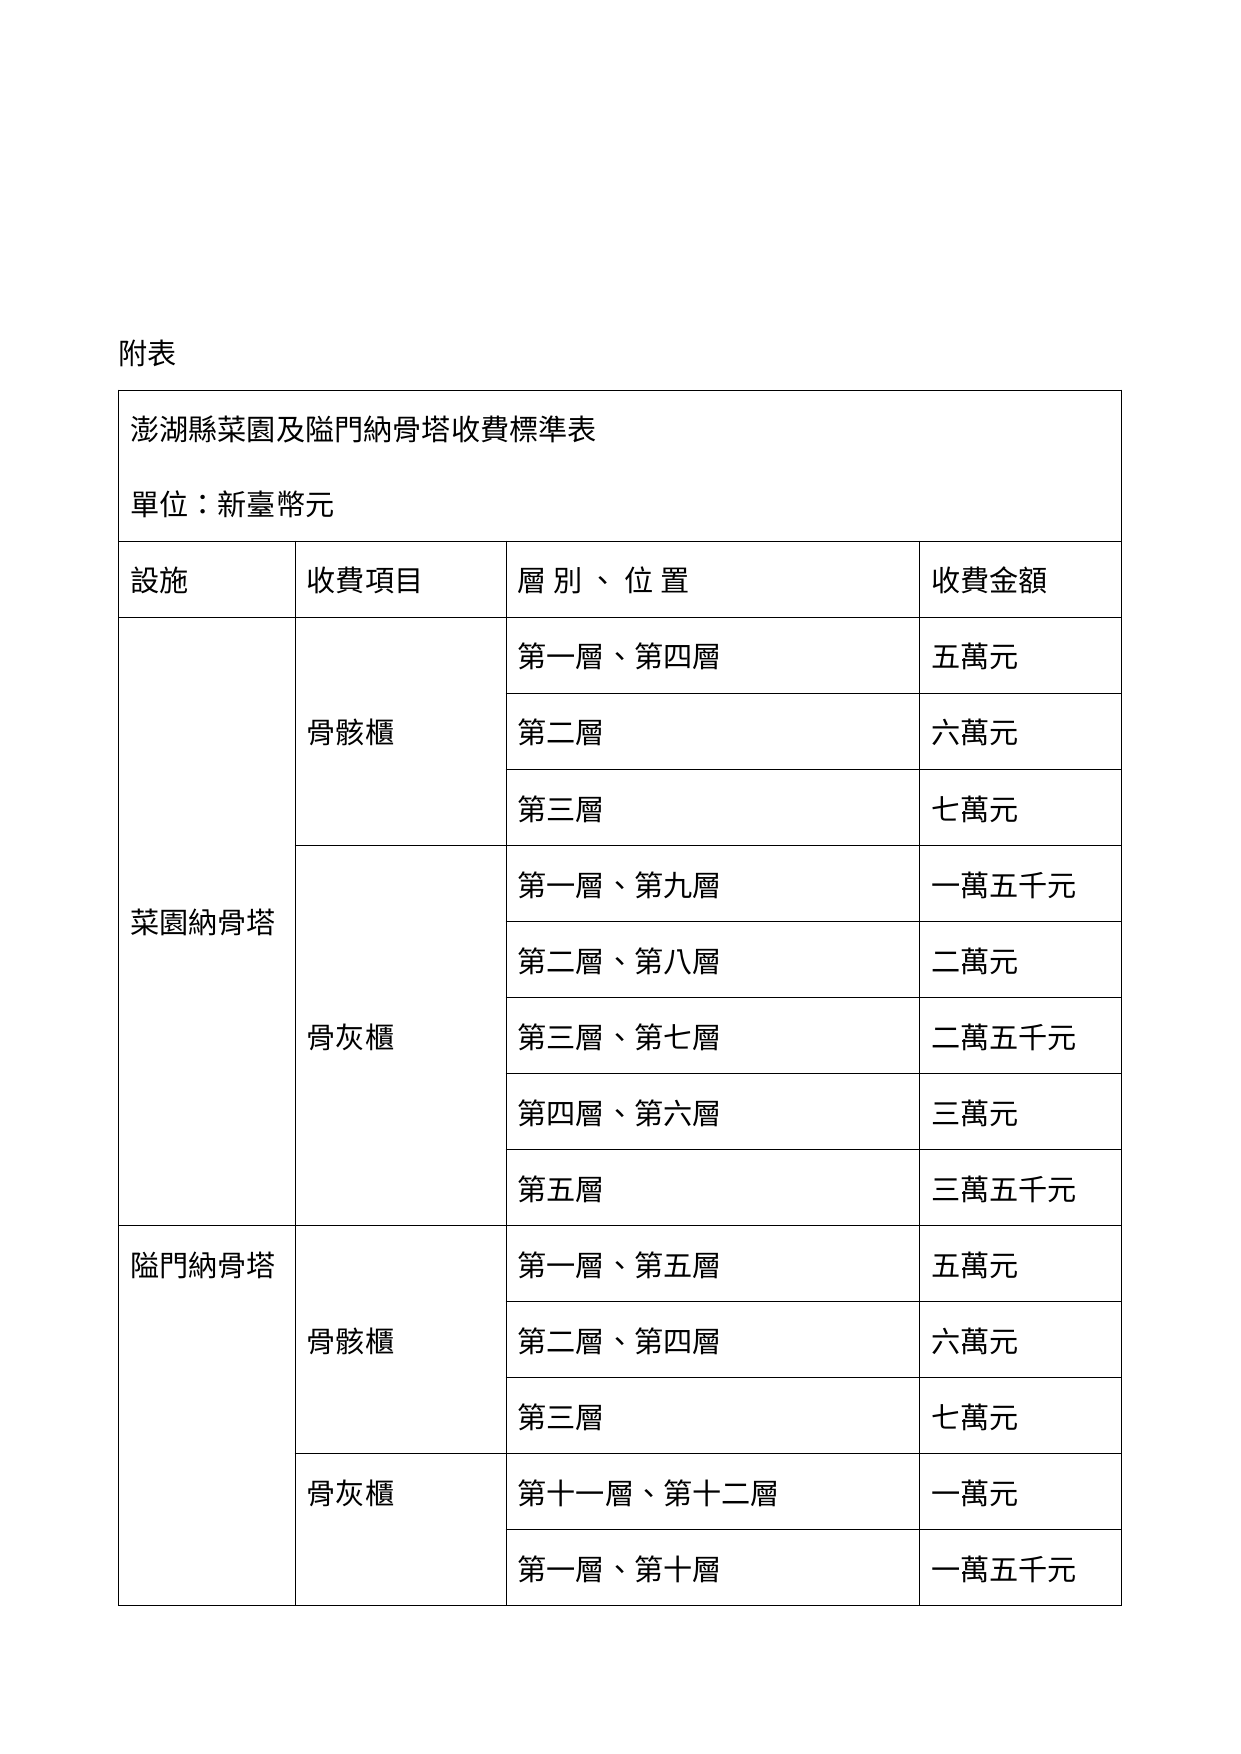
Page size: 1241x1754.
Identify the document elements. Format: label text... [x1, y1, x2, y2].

table_cell 骨骸櫃 [296, 1226, 506, 1453]
table_cell 骨灰櫃 [296, 846, 506, 1225]
table_cell 六萬元 [920, 694, 1121, 769]
table_cell 三萬五千元 [920, 1150, 1121, 1225]
table_cell 收費金額 [920, 542, 1121, 617]
table_cell 第三層、第七層 [507, 998, 919, 1073]
table_cell 第二層 [507, 694, 919, 769]
table_cell 骨骸櫃 [296, 618, 506, 845]
table_cell 設施 [119, 542, 295, 617]
table_cell 骨灰櫃 [296, 1454, 506, 1605]
table_cell 二萬五千元 [920, 998, 1121, 1073]
table_cell 第四層、第六層 [507, 1074, 919, 1149]
table_cell 菜園納骨塔 [119, 618, 295, 1225]
table_cell 收費項目 [296, 542, 506, 617]
table_cell 七萬元 [920, 770, 1121, 845]
table_cell 第一層、第九層 [507, 846, 919, 921]
table_cell 第二層、第八層 [507, 922, 919, 997]
table_cell 第十一層、第十二層 [507, 1454, 919, 1529]
text 附表 [118, 314, 1122, 389]
table_cell 一萬元 [920, 1454, 1121, 1529]
table_cell 第一層、第四層 [507, 618, 919, 693]
table_cell 五萬元 [920, 1226, 1121, 1301]
table_header 澎湖縣菜園及隘門納骨塔收費標準表 單位：新臺幣元 [119, 391, 1121, 541]
table_cell 三萬元 [920, 1074, 1121, 1149]
table_cell 第一層、第五層 [507, 1226, 919, 1301]
table_cell 層 別 、 位 置 [507, 542, 919, 617]
table_cell 第三層 [507, 1378, 919, 1453]
table_cell 第五層 [507, 1150, 919, 1225]
table_cell 一萬五千元 [920, 1530, 1121, 1605]
table_cell 第三層 [507, 770, 919, 845]
table_cell 七萬元 [920, 1378, 1121, 1453]
table_cell 二萬元 [920, 922, 1121, 997]
table_cell 一萬五千元 [920, 846, 1121, 921]
table_cell 隘門納骨塔 [119, 1226, 295, 1605]
table_cell 第一層、第十層 [507, 1530, 919, 1605]
table_cell 五萬元 [920, 618, 1121, 693]
table_cell 六萬元 [920, 1302, 1121, 1377]
table_cell 第二層、第四層 [507, 1302, 919, 1377]
